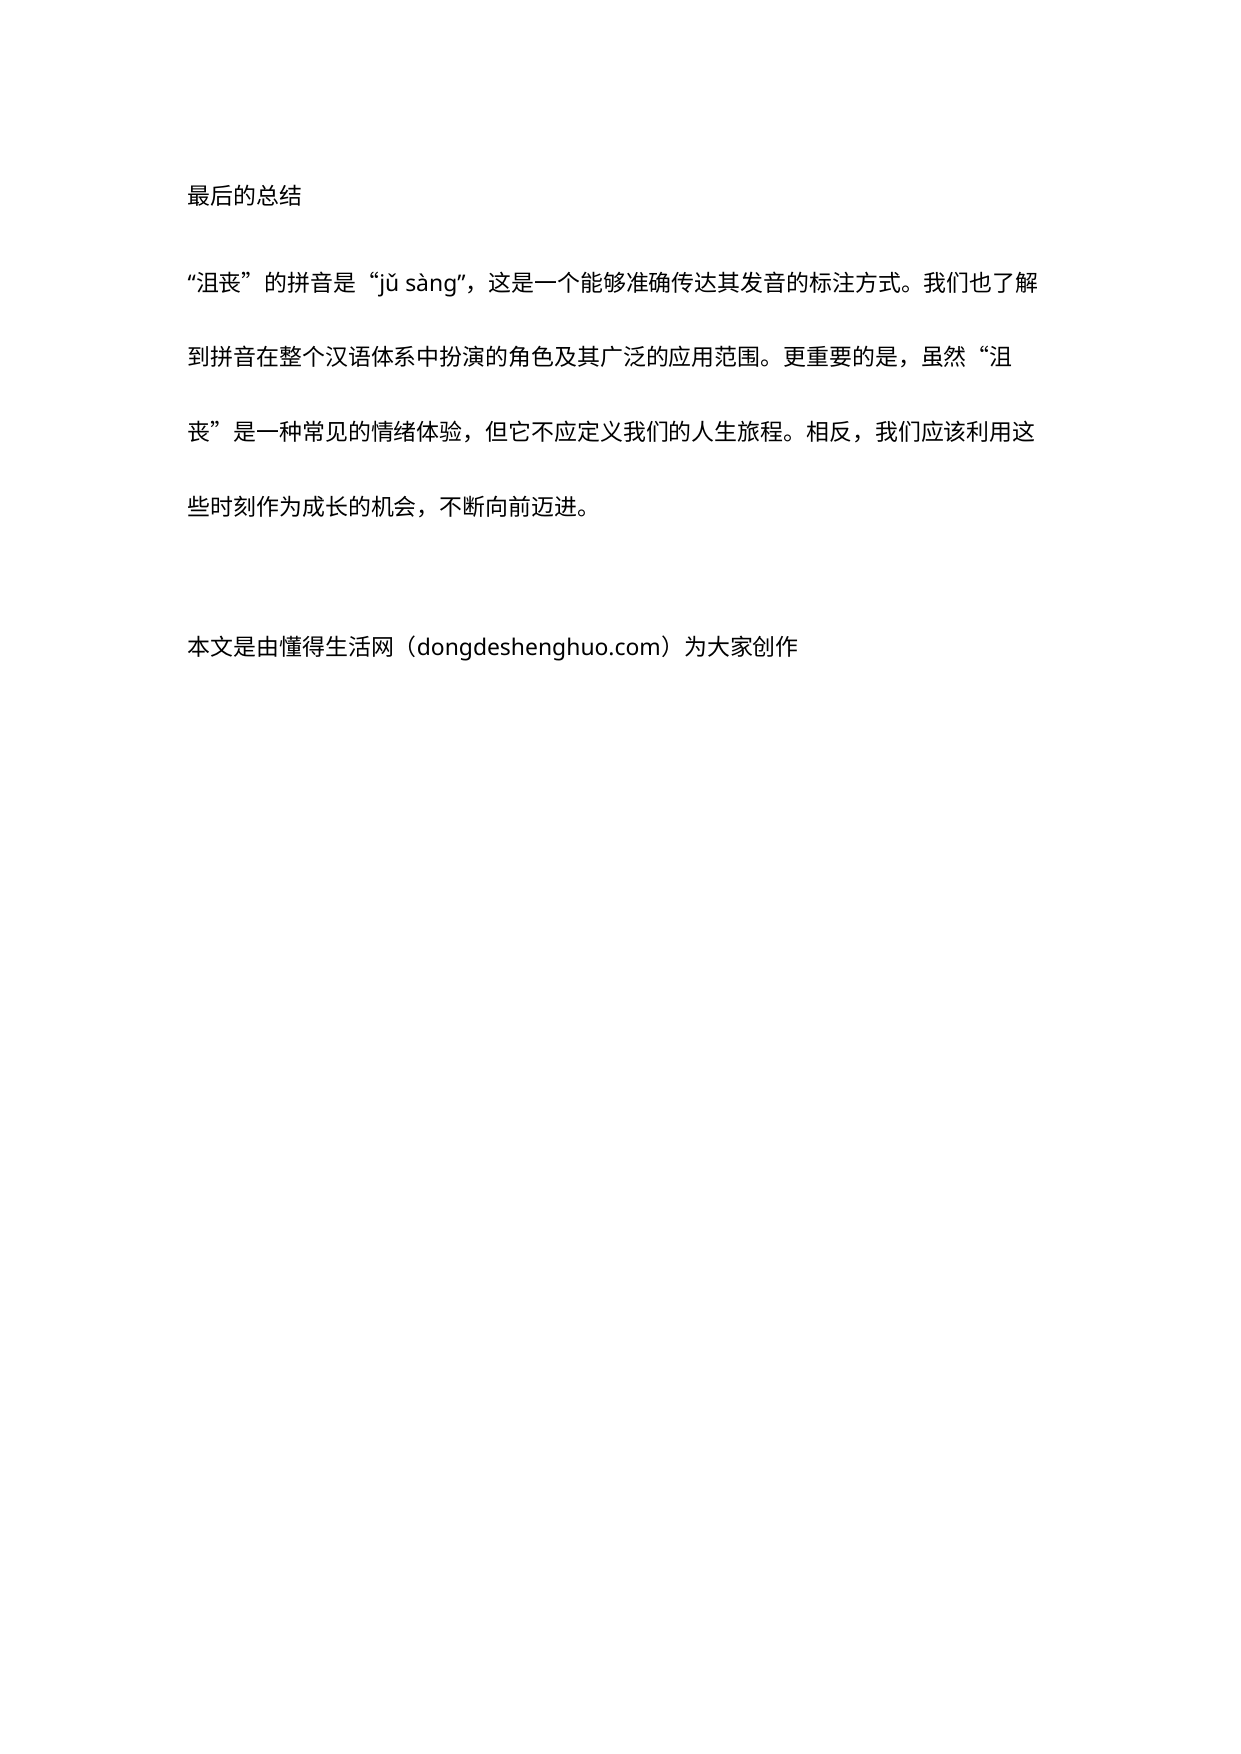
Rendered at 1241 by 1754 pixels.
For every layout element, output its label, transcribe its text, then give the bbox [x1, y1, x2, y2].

text “沮丧”的拼音是“jǔ sàng”，这是一个能够准确传达其发音的标注方式。我们也了解到拼音在整个汉语体系中扮演的角色及其广泛的应用范围。更重要的是，虽然“沮丧”是一种常见的情绪体验，但它不应定义我们的人生旅程。相反，我们应该利用这些时刻作为成长的机会，不断向前迈进。 [187, 248, 1053, 538]
text 本文是由懂得生活网（dongdeshenghuo.com）为大家创作 [187, 613, 1053, 678]
text 最后的总结 [187, 162, 1053, 227]
